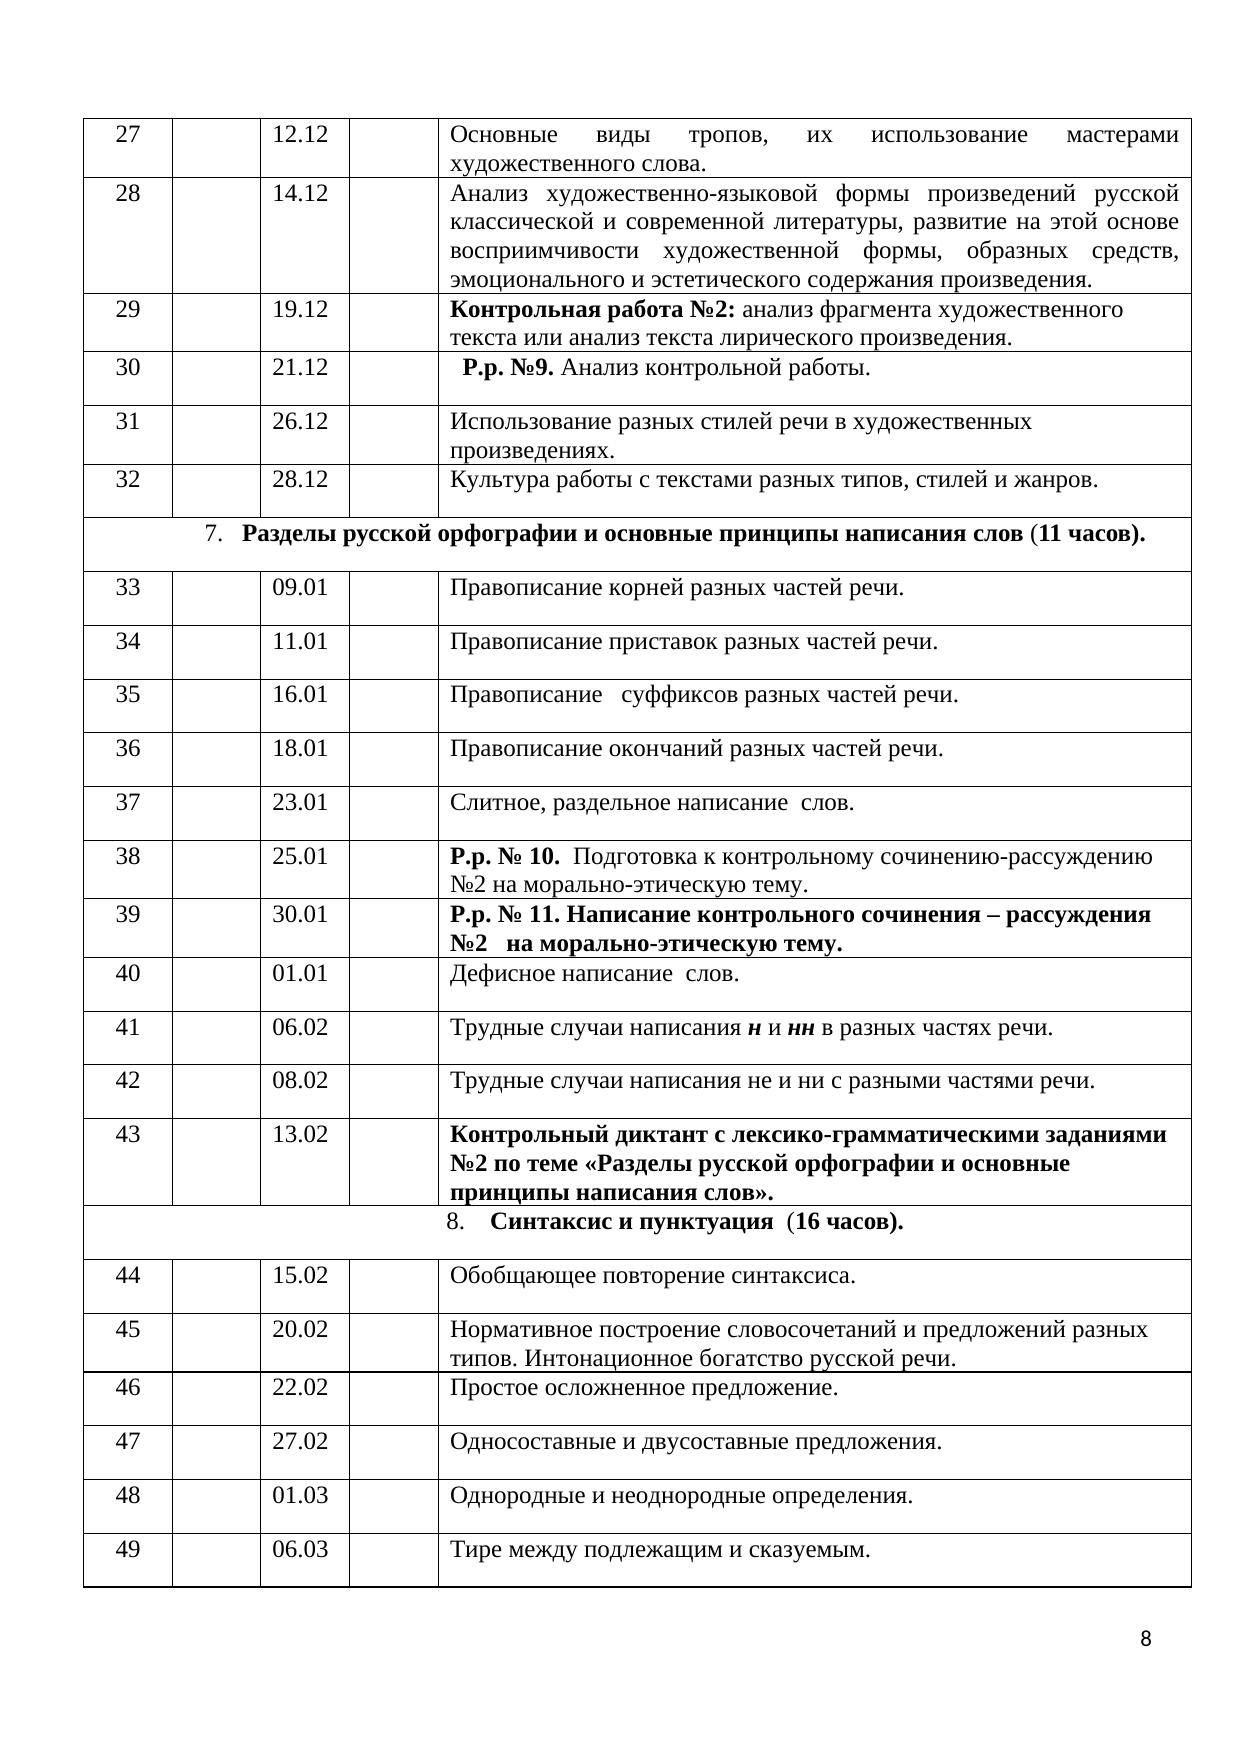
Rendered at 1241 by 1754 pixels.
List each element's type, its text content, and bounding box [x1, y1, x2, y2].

table_cell [173, 680, 260, 732]
table_cell [350, 1260, 438, 1313]
table_cell [350, 1534, 438, 1586]
table_cell 34 [84, 626, 172, 678]
table_cell Правописание приставок разных частей речи. [439, 626, 1191, 678]
table_cell 48 [84, 1480, 172, 1533]
table_cell 32 [84, 465, 172, 517]
table_cell [350, 1426, 438, 1479]
table_cell 49 [84, 1534, 172, 1586]
table_cell [350, 1373, 438, 1425]
table_cell [173, 841, 260, 898]
table_cell 42 [84, 1065, 172, 1118]
table_cell [173, 1426, 260, 1479]
table_cell Р.р. №9. Анализ контрольной работы. [439, 352, 1191, 405]
table_cell [350, 841, 438, 898]
table_cell Односоставные и двусоставные предложения. [439, 1426, 1191, 1479]
table_cell 27 [84, 119, 172, 177]
table_cell Использование разных стилей речи в художественных произведениях. [439, 406, 1191, 463]
table_cell Тире между подлежащим и сказуемым. [439, 1534, 1191, 1586]
table_cell 11.01 [261, 626, 349, 678]
table_cell Простое осложненное предложение. [439, 1373, 1191, 1425]
table_cell Трудные случаи написания не и ни с разными частями речи. [439, 1065, 1191, 1118]
table_cell 29 [84, 294, 172, 351]
table_cell [350, 958, 438, 1011]
table_cell Культура работы с текстами разных типов, стилей и жанров. [439, 465, 1191, 517]
table_cell 36 [84, 733, 172, 786]
table_cell [350, 787, 438, 840]
table_cell 30.01 [261, 899, 349, 957]
table_cell [173, 572, 260, 625]
table_cell 23.01 [261, 787, 349, 840]
table_cell [173, 465, 260, 517]
table_cell 22.02 [261, 1373, 349, 1425]
table_cell 14.12 [261, 178, 349, 293]
table_cell 19.12 [261, 294, 349, 351]
table_cell 01.01 [261, 958, 349, 1011]
table_cell 15.02 [261, 1260, 349, 1313]
table_cell 38 [84, 841, 172, 898]
table_cell Основные виды тропов, их использование мастерами художественного слова. [439, 119, 1191, 177]
table_cell [173, 787, 260, 840]
table_cell 25.01 [261, 841, 349, 898]
table_cell 44 [84, 1260, 172, 1313]
table_cell 33 [84, 572, 172, 625]
table_cell [173, 119, 260, 177]
table_cell 20.02 [261, 1314, 349, 1371]
table_cell Правописание окончаний разных частей речи. [439, 733, 1191, 786]
table_cell [350, 1314, 438, 1371]
table_cell 46 [84, 1373, 172, 1425]
table_cell [350, 178, 438, 293]
table_cell 21.12 [261, 352, 349, 405]
table_cell [173, 899, 260, 957]
table_cell 28 [84, 178, 172, 293]
table_cell 35 [84, 680, 172, 732]
table_cell [350, 294, 438, 351]
table_cell 37 [84, 787, 172, 840]
table_cell [350, 1119, 438, 1205]
table_cell [173, 1314, 260, 1371]
table_cell Контрольный диктант с лексико-грамматическими заданиями №2 по теме «Разделы русской орфографии и основные принципы написания слов». [439, 1119, 1191, 1205]
table_cell [173, 1119, 260, 1205]
table_cell 30 [84, 352, 172, 405]
table_cell [350, 733, 438, 786]
table_cell Р.р. № 11. Написание контрольного сочинения – рассуждения №2 на морально-этическую тему. [439, 899, 1191, 957]
table_cell 39 [84, 899, 172, 957]
table_cell [173, 406, 260, 463]
table_cell 28.12 [261, 465, 349, 517]
table_cell [173, 1065, 260, 1118]
table_cell 47 [84, 1426, 172, 1479]
table_cell 40 [84, 958, 172, 1011]
table_cell 27.02 [261, 1426, 349, 1479]
table_cell [173, 958, 260, 1011]
table_cell [350, 465, 438, 517]
table_cell [173, 626, 260, 678]
table_cell Правописание корней разных частей речи. [439, 572, 1191, 625]
table_cell [350, 119, 438, 177]
table_cell Контрольная работа №2: анализ фрагмента художественного текста или анализ текста лирического произведения. [439, 294, 1191, 351]
table_cell 18.01 [261, 733, 349, 786]
table_cell 45 [84, 1314, 172, 1371]
table_cell Слитное, раздельное написание слов. [439, 787, 1191, 840]
table_cell Правописание суффиксов разных частей речи. [439, 680, 1191, 732]
table_cell [350, 1480, 438, 1533]
table_cell 31 [84, 406, 172, 463]
table_cell 16.01 [261, 680, 349, 732]
table_cell Трудные случаи написания н и нн в разных частях речи. [439, 1012, 1191, 1064]
table_cell Обобщающее повторение синтаксиса. [439, 1260, 1191, 1313]
table_cell 12.12 [261, 119, 349, 177]
table_cell Дефисное написание слов. [439, 958, 1191, 1011]
table_cell Р.р. № 10. Подготовка к контрольному сочинению-рассуждению №2 на морально-этическую тему. [439, 841, 1191, 898]
table_cell 41 [84, 1012, 172, 1064]
table_cell [350, 899, 438, 957]
table_cell [173, 294, 260, 351]
table_cell [173, 733, 260, 786]
table_cell [173, 352, 260, 405]
table_cell [173, 1480, 260, 1533]
table_cell 43 [84, 1119, 172, 1205]
table_cell [350, 680, 438, 732]
table_cell 09.01 [261, 572, 349, 625]
table_cell 13.02 [261, 1119, 349, 1205]
table_cell [350, 1012, 438, 1064]
table_cell [173, 1373, 260, 1425]
table_cell [350, 572, 438, 625]
table_cell Разделы русской орфографии и основные принципы написания слов (11 часов). [84, 518, 1191, 571]
table_cell Анализ художественно-языковой формы произведений русской классической и современной литературы, развитие на этой основе восприимчивости художественной формы, образных средств, эмоционального и эстетического содержания произведения. [439, 178, 1191, 293]
table_cell Синтаксис и пунктуация (16 часов). [84, 1206, 1191, 1259]
table_cell 06.02 [261, 1012, 349, 1064]
table_cell [350, 1065, 438, 1118]
table_cell 26.12 [261, 406, 349, 463]
table_cell [173, 1012, 260, 1064]
table_cell 01.03 [261, 1480, 349, 1533]
table_cell Однородные и неоднородные определения. [439, 1480, 1191, 1533]
table_cell [350, 406, 438, 463]
table_cell 06.03 [261, 1534, 349, 1586]
table_cell [173, 1260, 260, 1313]
table_cell [350, 626, 438, 678]
table_cell 08.02 [261, 1065, 349, 1118]
table_cell [350, 352, 438, 405]
table_cell [173, 178, 260, 293]
table_cell [173, 1534, 260, 1586]
table_cell Нормативное построение словосочетаний и предложений разных типов. Интонационное богатство русской речи. [439, 1314, 1191, 1371]
